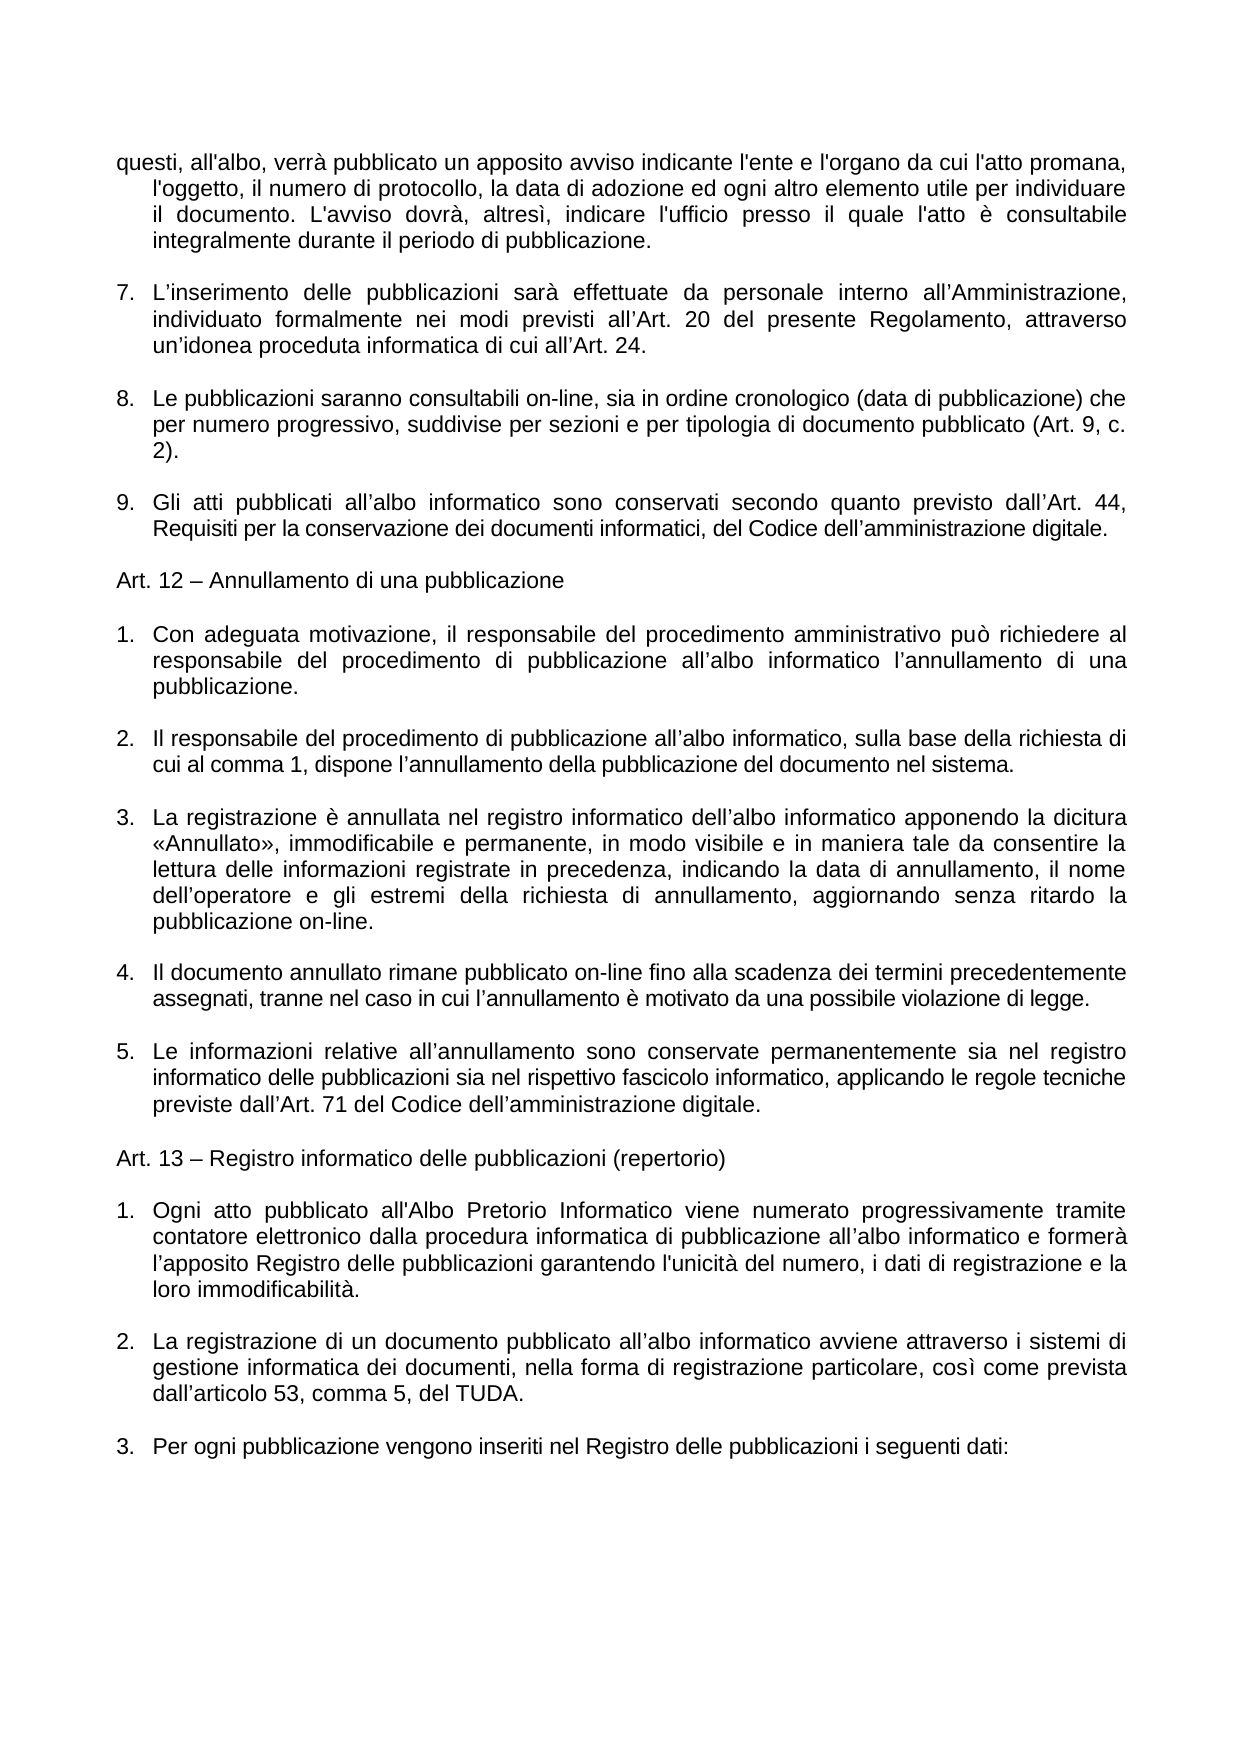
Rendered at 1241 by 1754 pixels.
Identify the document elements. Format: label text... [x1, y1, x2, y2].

list Le informazioni relative all’annullamento sono conservate permanentemente sia nel registro informatico delle pubblicazioni sia nel rispettivo fascicolo informatico, applicando le regole tecniche previste dall’Art. 71 del Codice dell’amministrazione digitale. [116, 1038, 1127, 1117]
list Gli atti pubblicati all’albo informatico sono conservati secondo quanto previsto dall’Art. 44, Requisiti per la conservazione dei documenti informatici, del Codice dell’amministrazione digitale. [116, 490, 1127, 542]
text questi, all'albo, verrà pubblicato un apposito avviso indicante l'ente e l'organo da cui l'atto promana, l'oggetto, il numero di protocollo, la data di adozione ed ogni altro elemento utile per individuare il documento. L'avviso dovrà, altresì, indicare l'ufficio presso il quale l'atto è consultabile integralmente durante il periodo di pubblicazione. [116, 150, 1127, 254]
list L’inserimento delle pubblicazioni sarà effettuate da personale interno all’Amministrazione, individuato formalmente nei modi previsti all’Art. 20 del presente Regolamento, attraverso un’idonea proceduta informatica di cui all’Art. 24. [116, 280, 1127, 359]
list La registrazione è annullata nel registro informatico dell’albo informatico apponendo la dicitura «Annullato», immodificabile e permanente, in modo visibile e in maniera tale da consentire la lettura delle informazioni registrate in precedenza, indicando la data di annullamento, il nome dell’operatore e gli estremi della richiesta di annullamento, aggiornando senza ritardo la pubblicazione on-line. [116, 804, 1127, 934]
text Art. 12 – Annullamento di una pubblicazione [116, 567, 1128, 593]
list Per ogni pubblicazione vengono inseriti nel Registro delle pubblicazioni i seguenti dati: [116, 1433, 1128, 1460]
list La registrazione di un documento pubblicato all’albo informatico avviene attraverso i sistemi di gestione informatica dei documenti, nella forma di registrazione particolare, così come prevista dall’articolo 53, comma 5, del TUDA. [116, 1329, 1127, 1407]
list Con adeguata motivazione, il responsabile del procedimento amministrativo può richiedere al responsabile del procedimento di pubblicazione all’albo informatico l’annullamento di una pubblicazione. [116, 621, 1127, 699]
list Ogni atto pubblicato all'Albo Pretorio Informatico viene numerato progressivamente tramite contatore elettronico dalla procedura informatica di pubblicazione all’albo informatico e formerà l’apposito Registro delle pubblicazioni garantendo l'unicità del numero, i dati di registrazione e la loro immodificabilità. [116, 1197, 1127, 1303]
list Il documento annullato rimane pubblicato on-line fino alla scadenza dei termini precedentemente assegnati, tranne nel caso in cui l’annullamento è motivato da una possibile violazione di legge. [116, 960, 1128, 1012]
list Il responsabile del procedimento di pubblicazione all’albo informatico, sulla base della richiesta di cui al comma 1, dispone l’annullamento della pubblicazione del documento nel sistema. [116, 726, 1127, 778]
text Art. 13 – Registro informatico delle pubblicazioni (repertorio) [116, 1144, 1128, 1171]
list Le pubblicazioni saranno consultabili on-line, sia in ordine cronologico (data di pubblicazione) che per numero progressivo, suddivise per sezioni e per tipologia di documento pubblicato (Art. 9, c. 2). [116, 385, 1127, 463]
